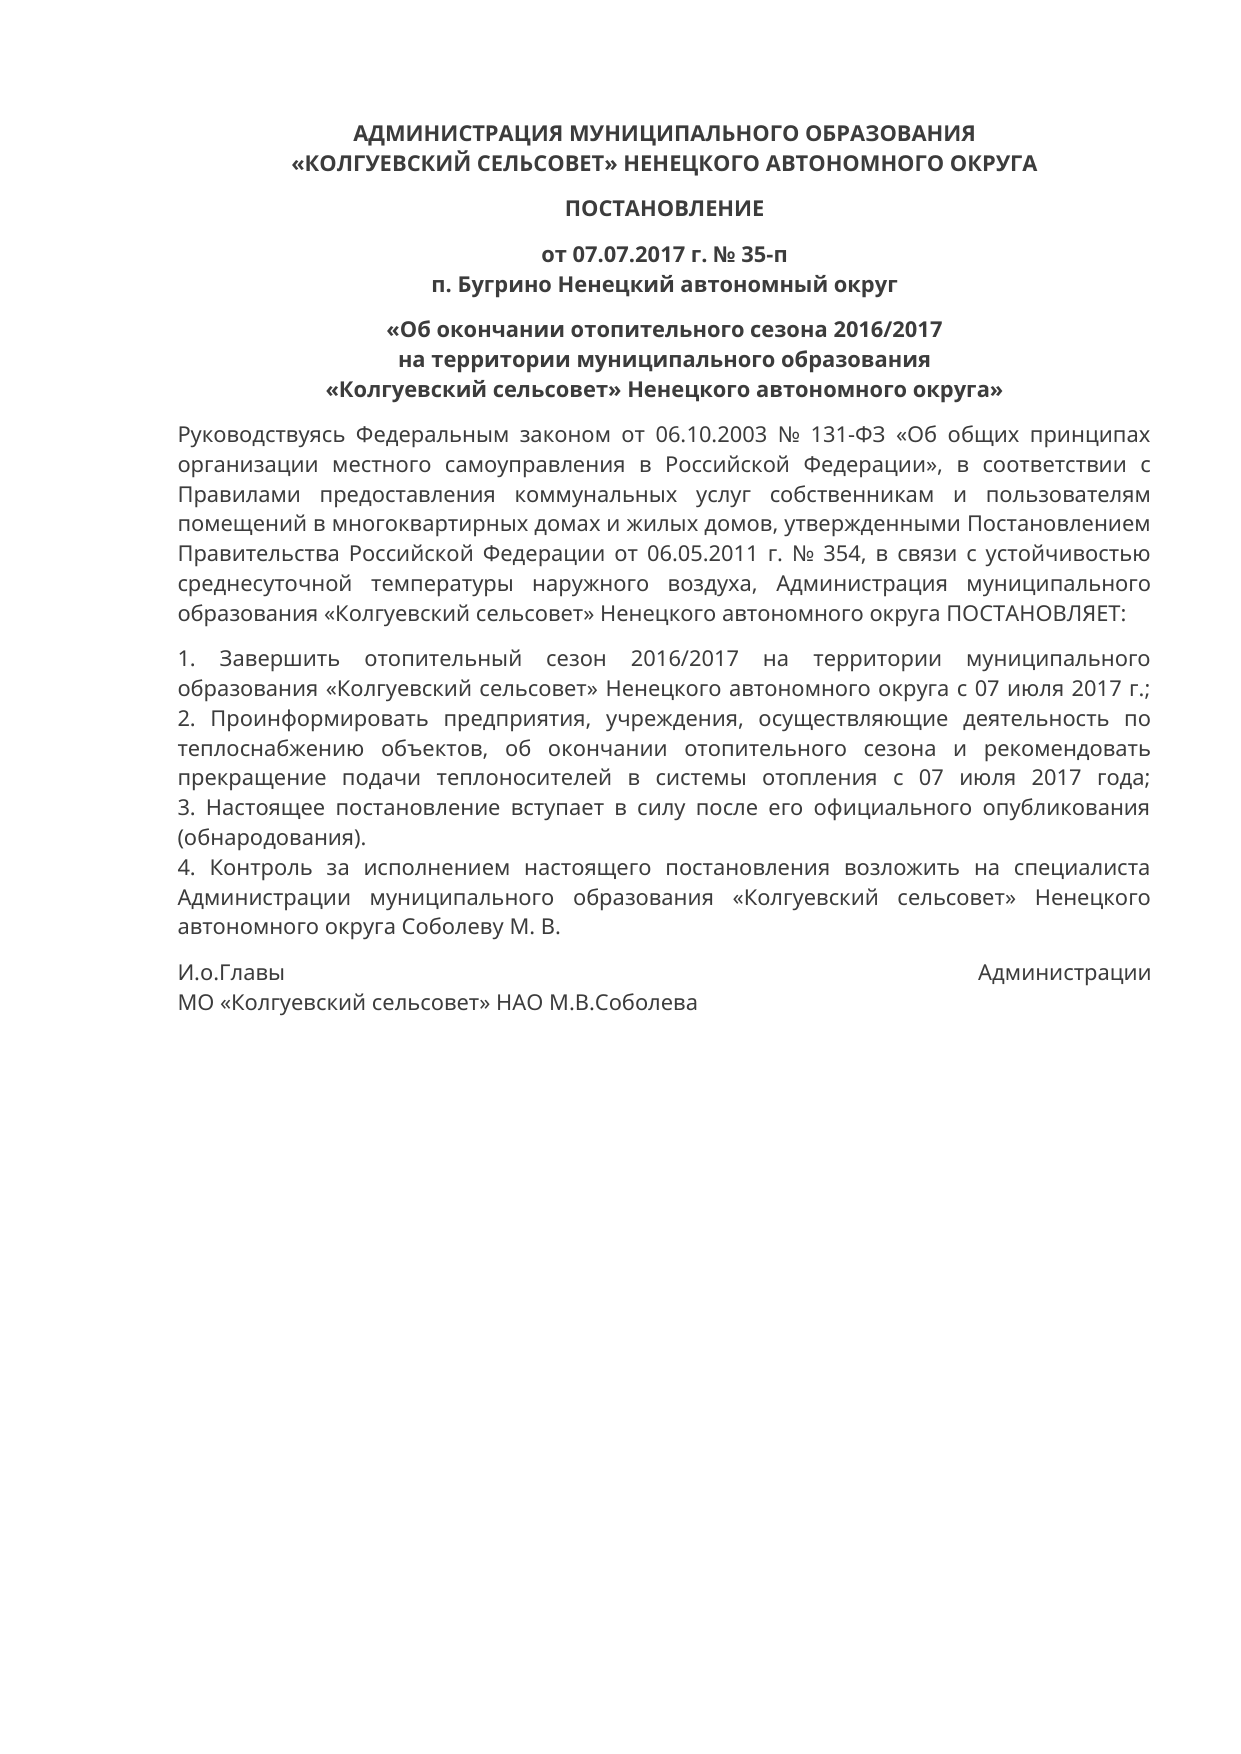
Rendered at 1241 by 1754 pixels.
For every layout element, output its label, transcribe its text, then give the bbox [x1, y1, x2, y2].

text 1. Завершить отопительный сезон 2016/2017 на территории муниципального образования «Колгуевский сельсовет» Ненецкого автономного округа с 07 июля 2017 г.; 2. Проинформировать предприятия, учреждения, осуществляющие деятельность по теплоснабжению объектов, об окончании отопительного сезона и рекомендовать прекращение подачи теплоносителей в системы отопления с 07 июля 2017 года; 3. Настоящее постановление вступает в силу после его официального опубликования (обнародования). 4. Контроль за исполнением настоящего постановления возложить на специалиста Администрации муниципального образования «Колгуевский сельсовет» Ненецкого автономного округа Соболеву М. В. [177, 643, 1152, 941]
text «Об окончании отопительного сезона 2016/2017 на территории муниципального образования «Колгуевский сельсовет» Ненецкого автономного округа» [177, 314, 1152, 403]
text Руководствуясь Федеральным законом от 06.10.2003 № 131-ФЗ «Об общих принципах организации местного самоуправления в Российской Федерации», в соответствии с Правилами предоставления коммунальных услуг собственникам и пользователям помещений в многоквартирных домах и жилых домов, утвержденными Постановлением Правительства Российской Федерации от 06.05.2011 г. № 354, в связи с устойчивостью среднесуточной температуры наружного воздуха, Администрация муниципального образования «Колгуевский сельсовет» Ненецкого автономного округа ПОСТАНОВЛЯЕТ: [177, 419, 1152, 627]
text от 07.07.2017 г. № 35-п п. Бугрино Ненецкий автономный округ [177, 239, 1152, 298]
text И.о.Главы Администрации МО «Колгуевский сельсовет» НАО М.В.Соболева [177, 957, 1152, 1016]
text ПОСТАНОВЛЕНИЕ [177, 193, 1152, 223]
text АДМИНИСТРАЦИЯ МУНИЦИПАЛЬНОГО ОБРАЗОВАНИЯ «КОЛГУЕВСКИЙ СЕЛЬСОВЕТ» НЕНЕЦКОГО АВТОНОМНОГО ОКРУГА [177, 118, 1152, 178]
